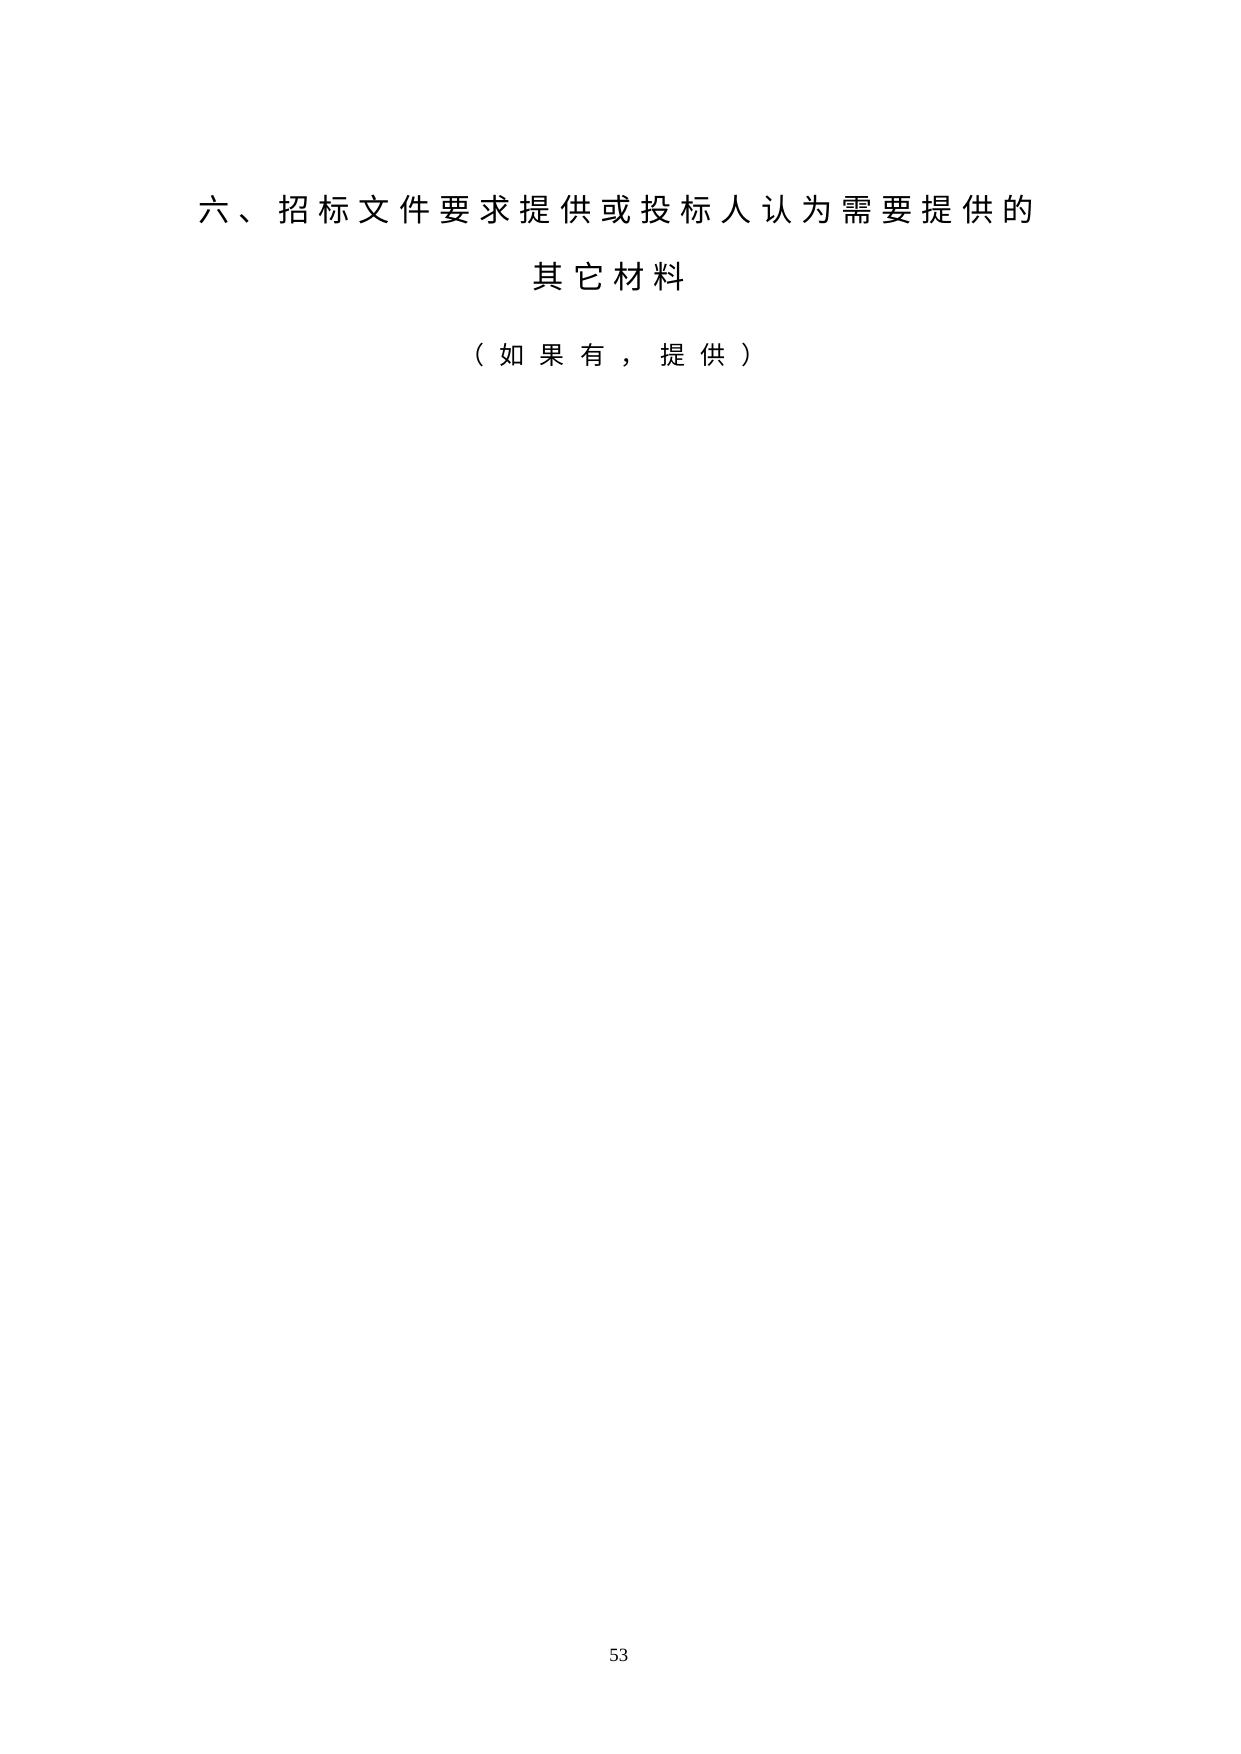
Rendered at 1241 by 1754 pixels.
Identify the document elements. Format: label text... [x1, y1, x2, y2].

text 六、招标文件要求提供或投标人认为需要提供的其它材料 [188, 175, 1052, 308]
text （如果有，提供） [188, 320, 1052, 387]
